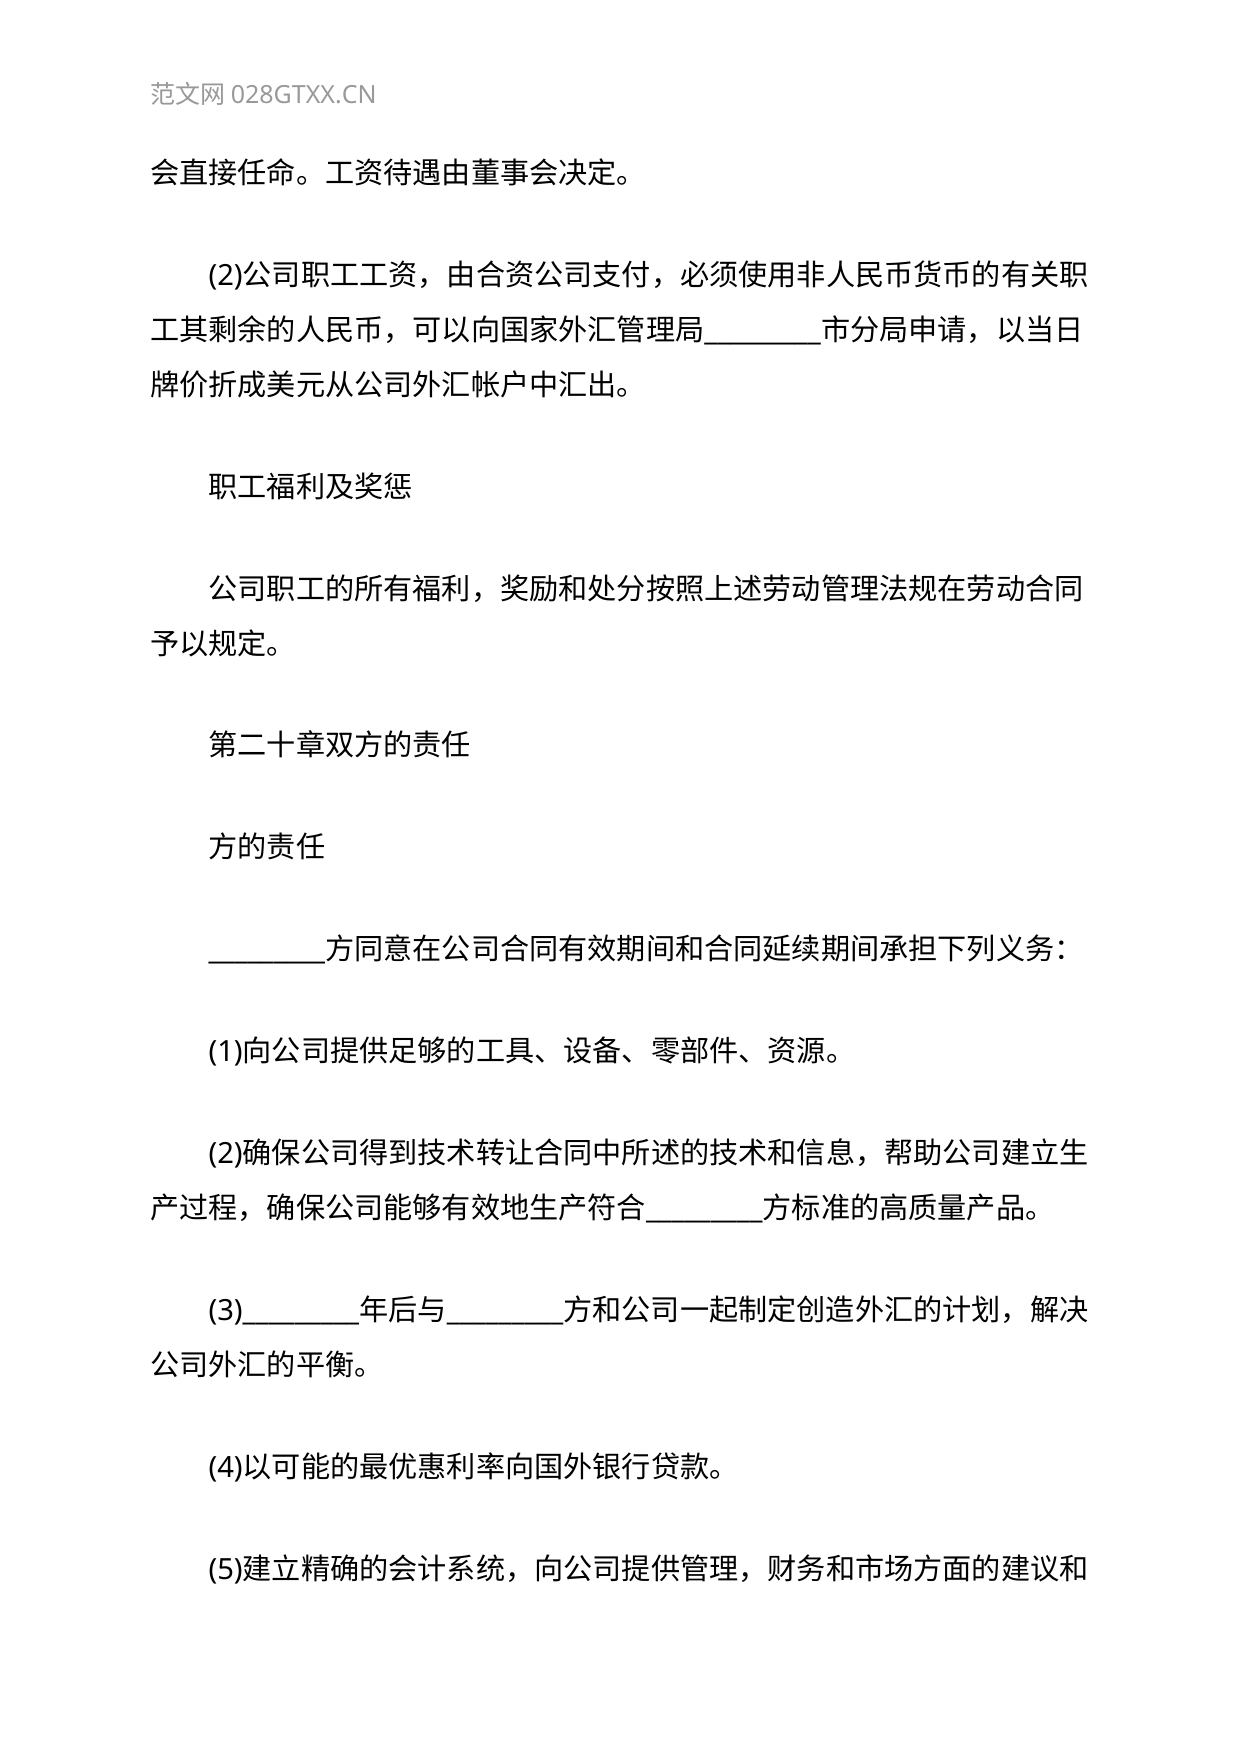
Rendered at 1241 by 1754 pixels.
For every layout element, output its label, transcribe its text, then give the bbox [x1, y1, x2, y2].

text 第二十章双方的责任 [150, 722, 1090, 764]
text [150, 1545, 1090, 1588]
text 职工福利及奖惩 [150, 463, 1090, 506]
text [150, 150, 1090, 192]
text (4)以可能的最优惠利率向国外银行贷款。 [150, 1443, 1090, 1486]
text 方的责任 [150, 824, 1090, 866]
text 公司职工的所有福利，奖励和处分按照上述劳动管理法规在劳动合同予以规定。 [150, 565, 1090, 662]
text (1)向公司提供足够的工具、设备、零部件、资源。 [150, 1027, 1090, 1070]
text (2)公司职工工资，由合资公司支付，必须使用非人民币货币的有关职工其剩余的人民币，可以向国家外汇管理局_________市分局申请，以当日牌价折成美元从公司外汇帐户中汇出。 [150, 252, 1090, 404]
text (3)_________年后与_________方和公司一起制定创造外汇的计划，解决公司外汇的平衡。 [150, 1286, 1090, 1384]
text (2)确保公司得到技术转让合同中所述的技术和信息，帮助公司建立生产过程，确保公司能够有效地生产符合_________方标准的高质量产品。 [150, 1129, 1090, 1227]
text _________方同意在公司合同有效期间和合同延续期间承担下列义务： [150, 926, 1090, 968]
